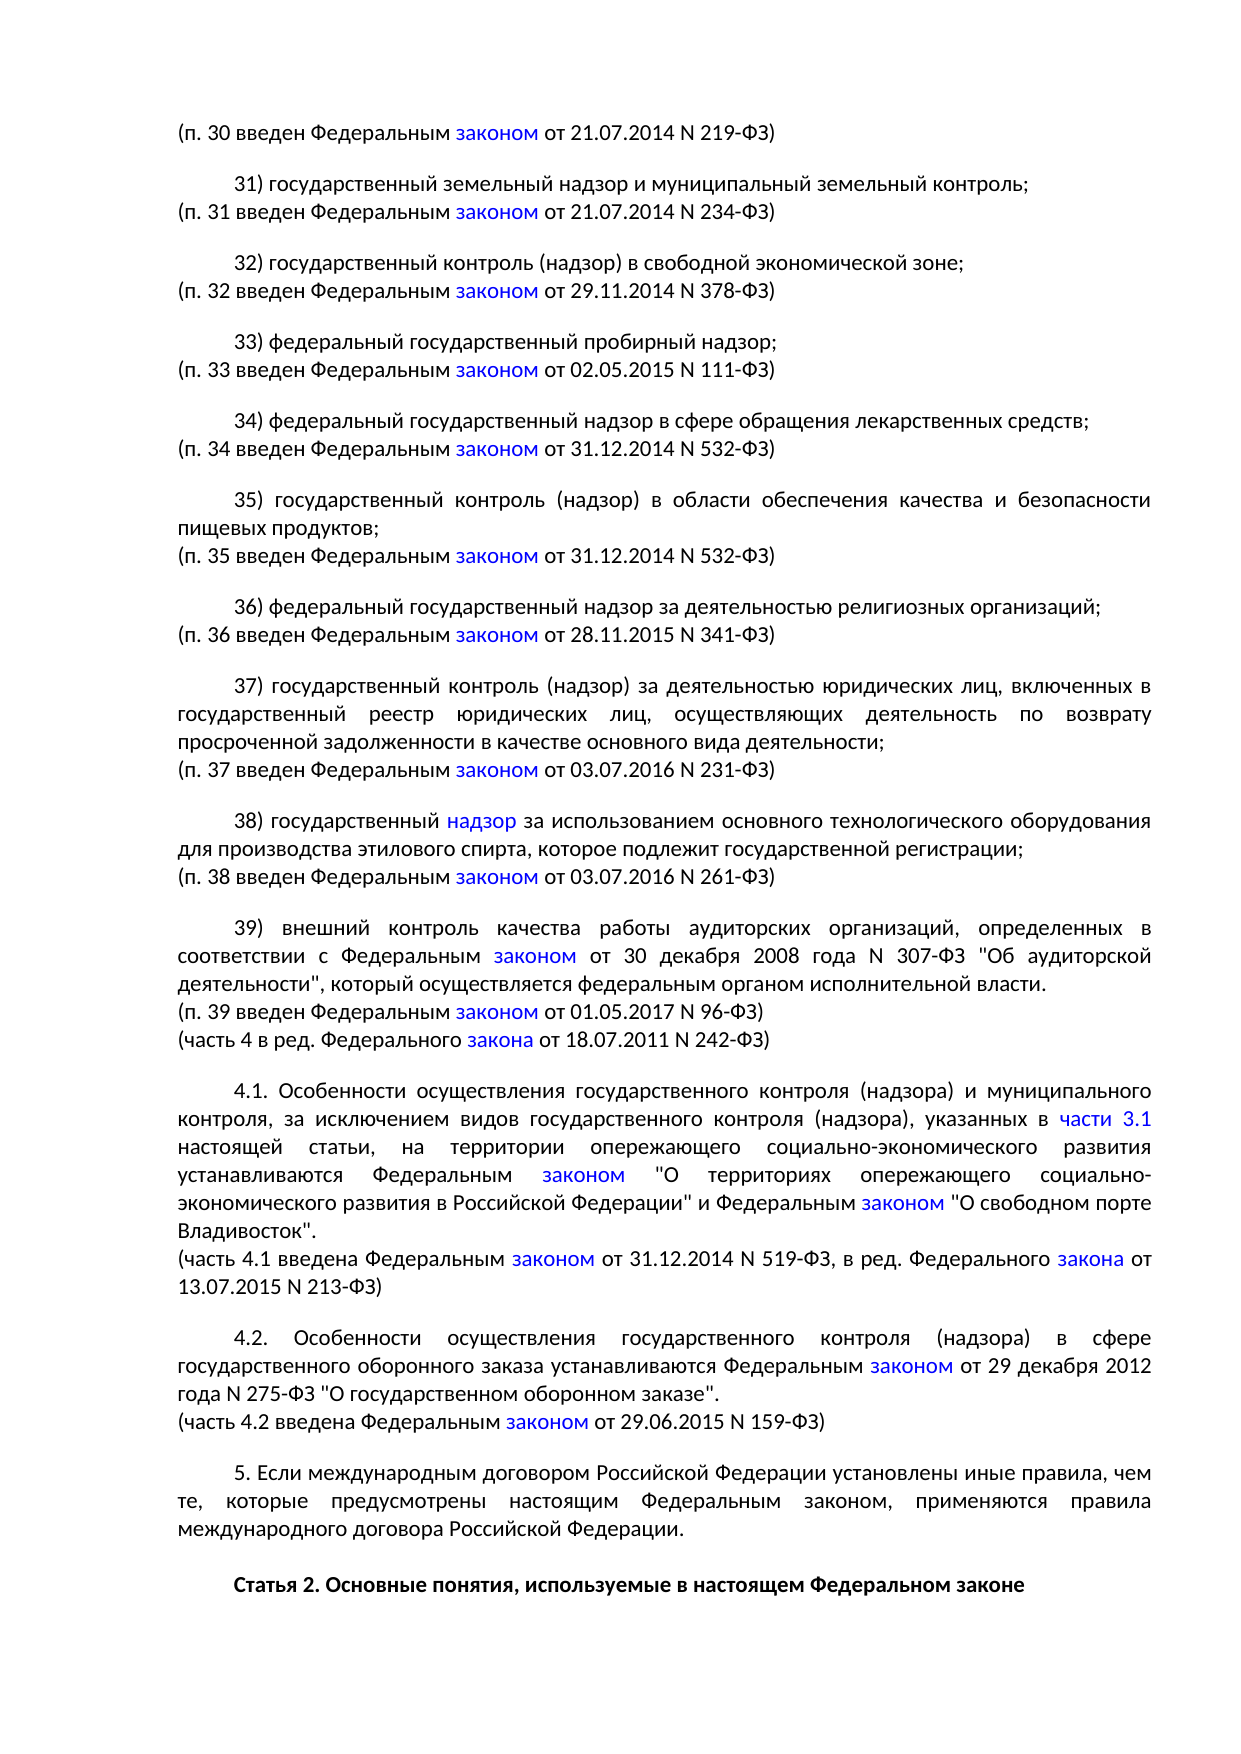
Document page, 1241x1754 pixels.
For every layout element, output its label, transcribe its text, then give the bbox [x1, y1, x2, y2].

text 5. Если международным договором Российской Федерации установлены иные правила, чем те, которые предусмотрены настоящим Федеральным законом, применяются правила международного договора Российской Федерации. [177, 1458, 1152, 1542]
text 4.1. Особенности осуществления государственного контроля (надзора) и муниципального контроля, за исключением видов государственного контроля (надзора), указанных в части 3.1 настоящей статьи, на территории опережающего социально-экономического развития устанавливаются Федеральным законом "О территориях опережающего социально-экономического развития в Российской Федерации" и Федеральным законом "О свободном порте Владивосток". [177, 1076, 1152, 1244]
text 38) государственный надзор за использованием основного технологического оборудования для производства этилового спирта, которое подлежит государственной регистрации; [177, 806, 1152, 862]
title Статья 2. Основные понятия, используемые в настоящем Федеральном законе [177, 1570, 1152, 1598]
text (п. 35 введен Федеральным законом от 31.12.2014 N 532-ФЗ) [177, 541, 1152, 569]
text (п. 36 введен Федеральным законом от 28.11.2015 N 341-ФЗ) [177, 620, 1152, 648]
text (п. 38 введен Федеральным законом от 03.07.2016 N 261-ФЗ) [177, 862, 1152, 890]
text (часть 4.2 введена Федеральным законом от 29.06.2015 N 159-ФЗ) [177, 1407, 1152, 1435]
text 36) федеральный государственный надзор за деятельностью религиозных организаций; [177, 592, 1152, 620]
text 31) государственный земельный надзор и муниципальный земельный контроль; [177, 169, 1152, 197]
text (п. 34 введен Федеральным законом от 31.12.2014 N 532-ФЗ) [177, 434, 1152, 462]
text 35) государственный контроль (надзор) в области обеспечения качества и безопасности пищевых продуктов; [177, 485, 1152, 541]
text (п. 31 введен Федеральным законом от 21.07.2014 N 234-ФЗ) [177, 197, 1152, 225]
text (п. 33 введен Федеральным законом от 02.05.2015 N 111-ФЗ) [177, 355, 1152, 383]
text 34) федеральный государственный надзор в сфере обращения лекарственных средств; [177, 406, 1152, 434]
text (часть 4 в ред. Федерального закона от 18.07.2011 N 242-ФЗ) [177, 1025, 1152, 1053]
text 4.2. Особенности осуществления государственного контроля (надзора) в сфере государственного оборонного заказа устанавливаются Федеральным законом от 29 декабря 2012 года N 275-ФЗ "О государственном оборонном заказе". [177, 1323, 1152, 1407]
text (п. 32 введен Федеральным законом от 29.11.2014 N 378-ФЗ) [177, 276, 1152, 304]
text 39) внешний контроль качества работы аудиторских организаций, определенных в соответствии с Федеральным законом от 30 декабря 2008 года N 307-ФЗ "Об аудиторской деятельности", который осуществляется федеральным органом исполнительной власти. [177, 913, 1152, 997]
text (п. 39 введен Федеральным законом от 01.05.2017 N 96-ФЗ) [177, 997, 1152, 1025]
text 37) государственный контроль (надзор) за деятельностью юридических лиц, включенных в государственный реестр юридических лиц, осуществляющих деятельность по возврату просроченной задолженности в качестве основного вида деятельности; [177, 671, 1152, 755]
text (п. 37 введен Федеральным законом от 03.07.2016 N 231-ФЗ) [177, 755, 1152, 783]
text (п. 30 введен Федеральным законом от 21.07.2014 N 219-ФЗ) [177, 118, 1152, 146]
text (часть 4.1 введена Федеральным законом от 31.12.2014 N 519-ФЗ, в ред. Федерального закона от 13.07.2015 N 213-ФЗ) [177, 1244, 1152, 1300]
text 33) федеральный государственный пробирный надзор; [177, 327, 1152, 355]
text 32) государственный контроль (надзор) в свободной экономической зоне; [177, 248, 1152, 276]
